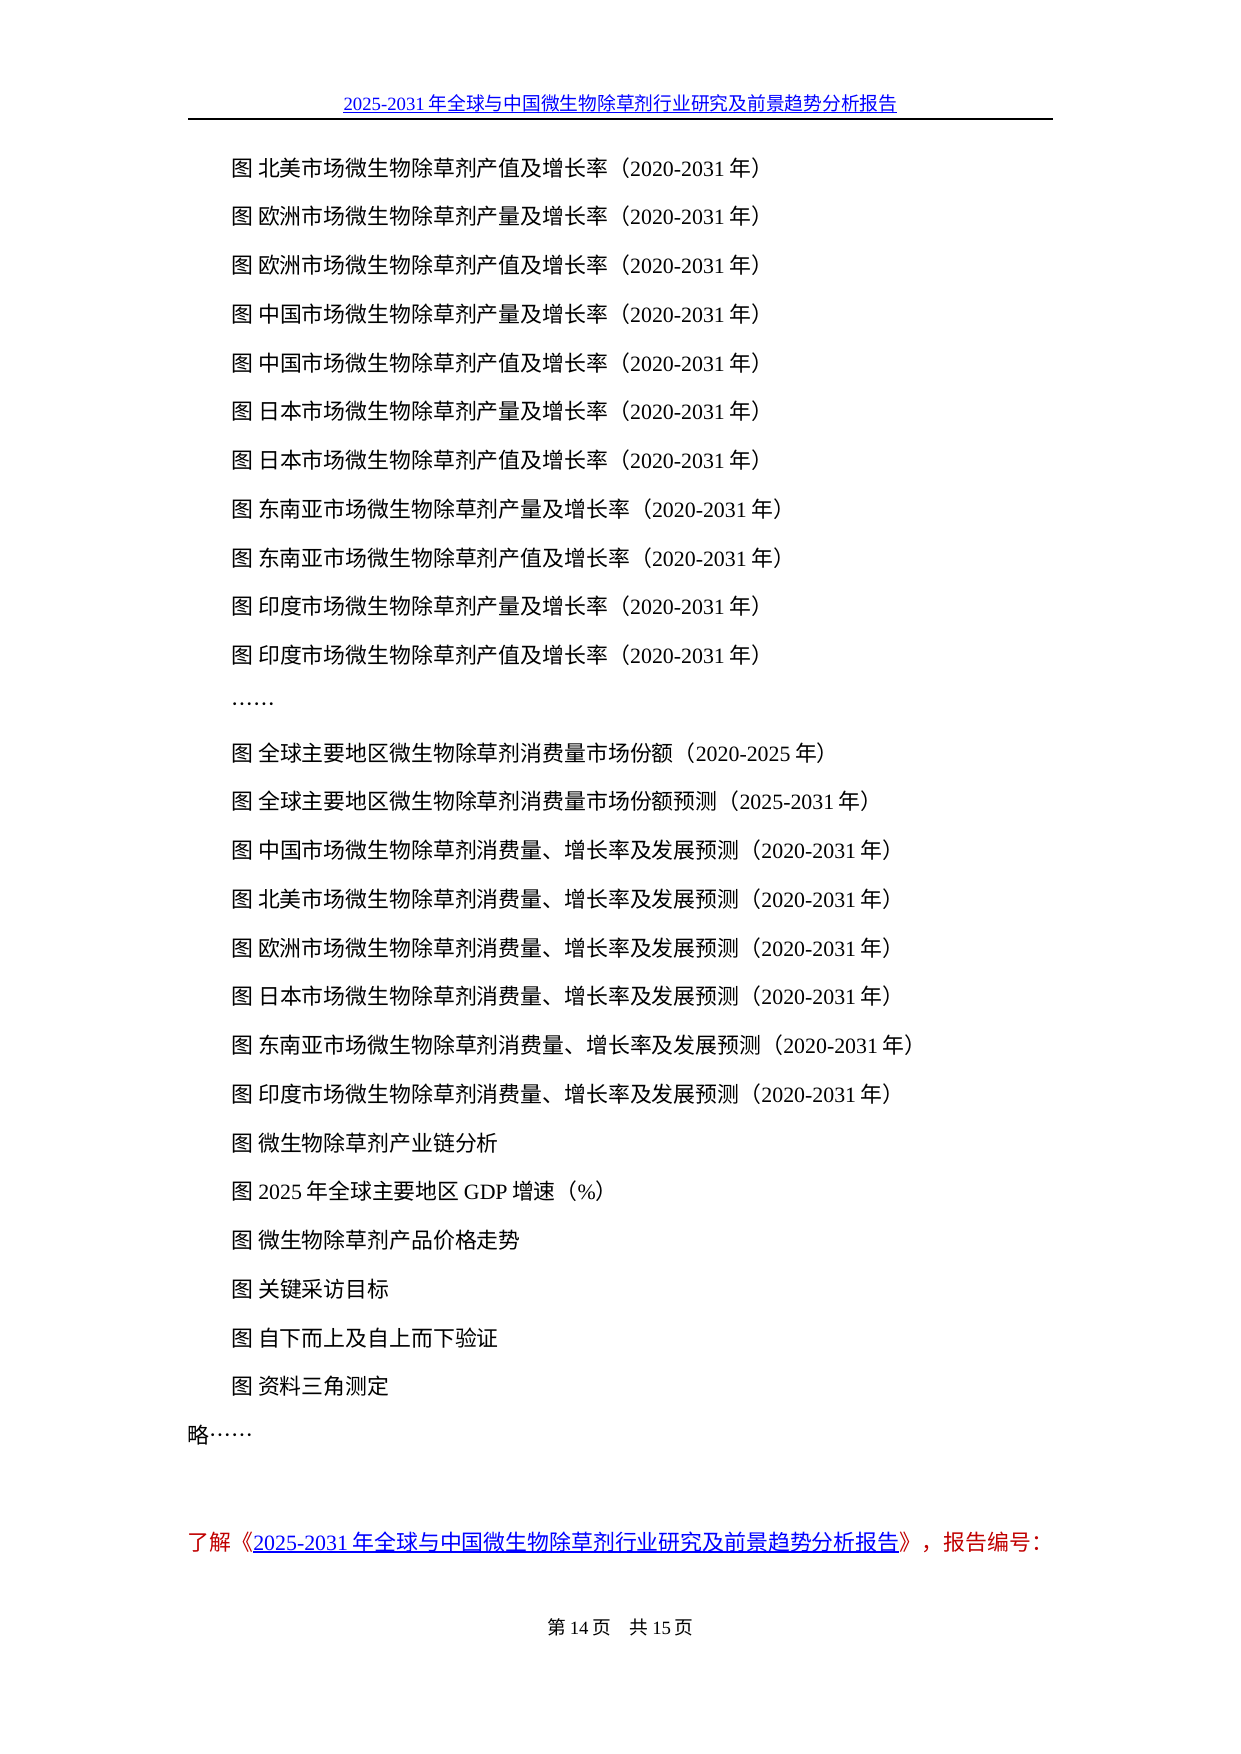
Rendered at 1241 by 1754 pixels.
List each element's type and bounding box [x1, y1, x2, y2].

text [187, 1524, 1053, 1557]
text [187, 150, 1053, 1450]
